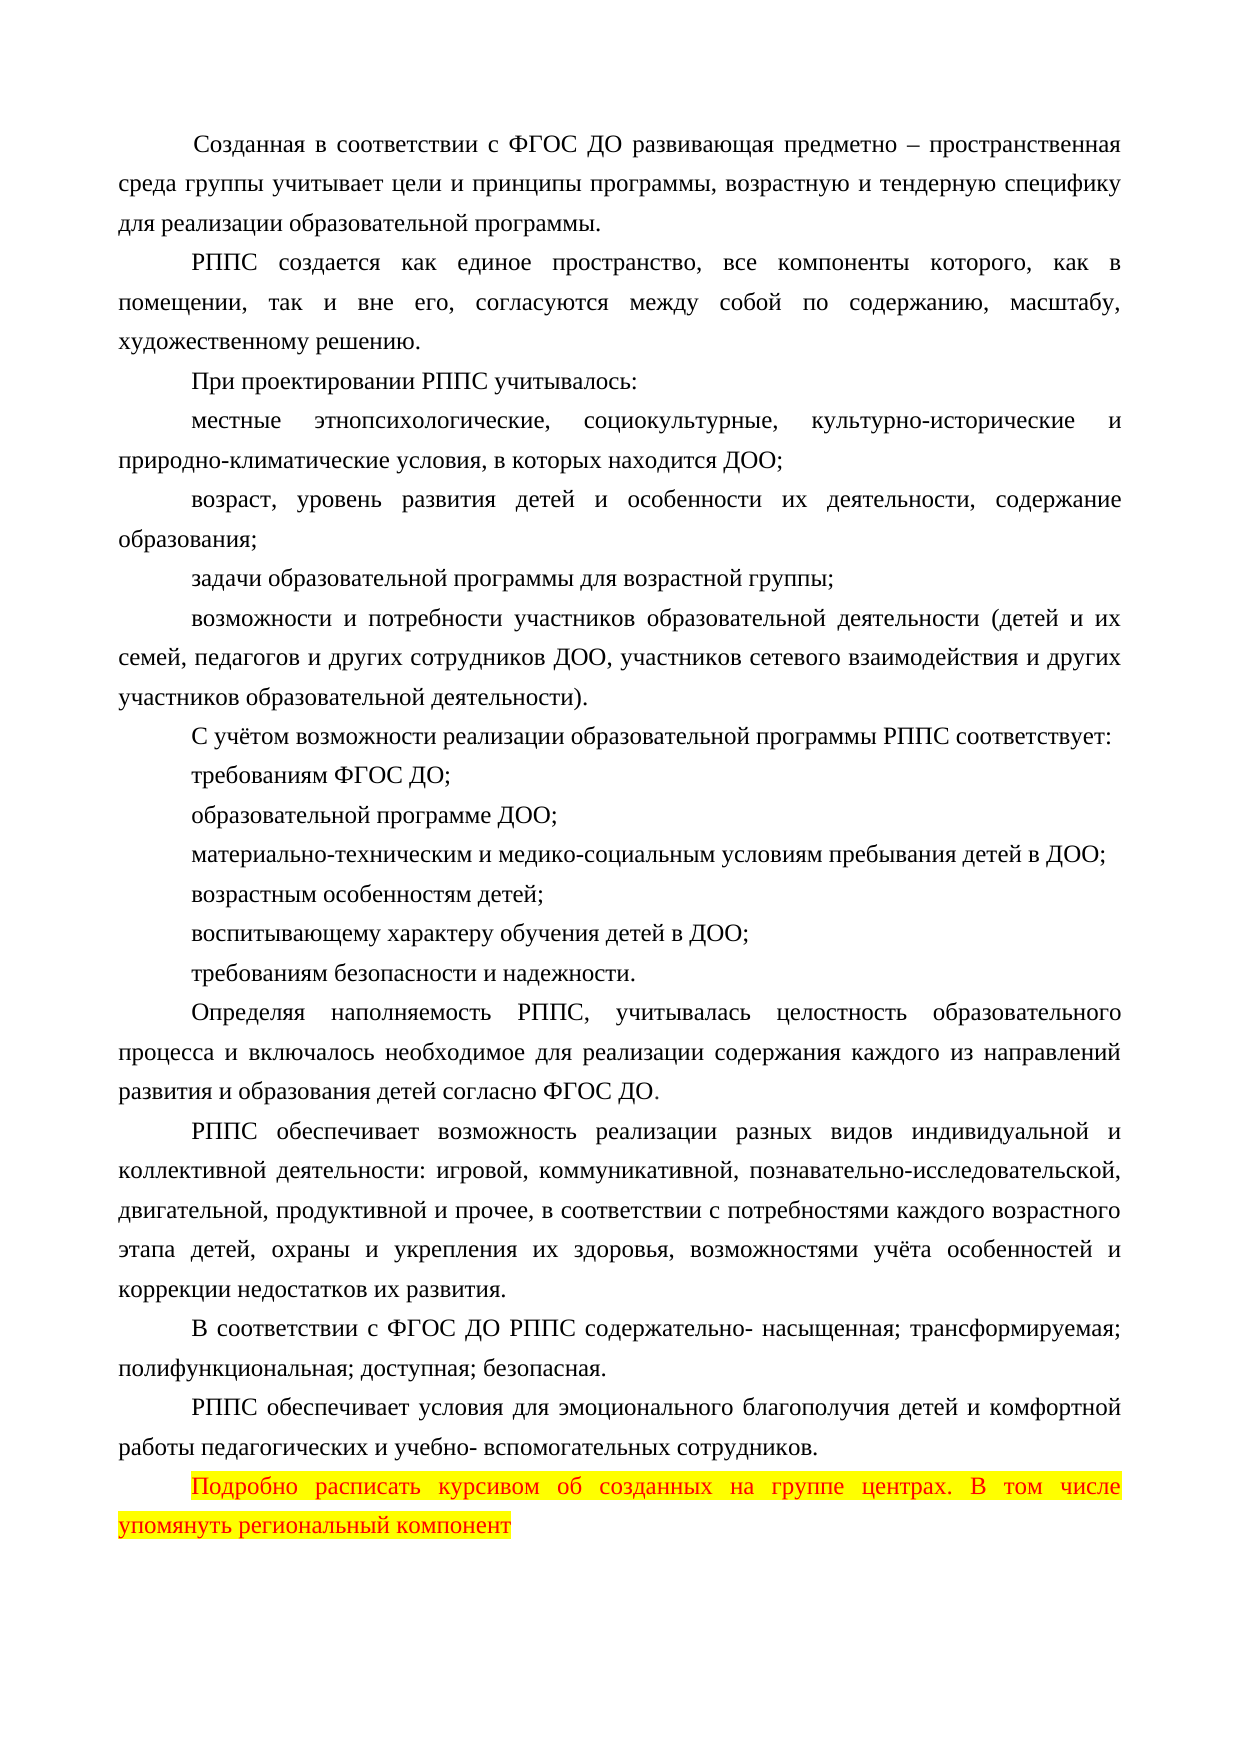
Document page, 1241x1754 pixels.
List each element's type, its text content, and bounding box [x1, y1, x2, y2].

text требованиям ФГОС ДО; [118, 750, 1122, 789]
text Подробно расписать курсивом об созданных на группе центрах. В том числе упомянуть региональный компонент [118, 1460, 1122, 1539]
text Созданная в соответствии с ФГОС ДО развивающая предметно – пространственная среда группы учитывает цели и принципы программы, возрастную и тендерную специфику для реализации образовательной программы. [118, 118, 1122, 237]
text РППС обеспечивает возможность реализации разных видов индивидуальной и коллективной деятельности: игровой, коммуникативной, познавательно-исследовательской, двигательной, продуктивной и прочее, в соответствии с потребностями каждого возрастного этапа детей, охраны и укрепления их здоровья, возможностями учёта особенностей и коррекции недостатков их развития. [118, 1105, 1122, 1302]
text местные этнопсихологические, социокультурные, культурно-исторические и природно-климатические условия, в которых находится ДОО; [118, 394, 1122, 473]
text возможности и потребности участников образовательной деятельности (детей и их семей, педагогов и других сотрудников ДОО, участников сетевого взаимодействия и других участников образовательной деятельности). [118, 592, 1122, 710]
text возраст, уровень развития детей и особенности их деятельности, содержание образования; [118, 473, 1122, 552]
text В соответствии с ФГОС ДО РППС содержательно- насыщенная; трансформируемая; полифункциональная; доступная; безопасная. [118, 1302, 1122, 1381]
text РППС обеспечивает условия для эмоционального благополучия детей и комфортной работы педагогических и учебно- вспомогательных сотрудников. [118, 1381, 1122, 1460]
text РППС создается как единое пространство, все компоненты которого, как в помещении, так и вне его, согласуются между собой по содержанию, масштабу, художественному решению. [118, 237, 1122, 355]
text требованиям безопасности и надежности. [118, 947, 1122, 987]
text Определяя наполняемость РППС, учитывалась целостность образовательного процесса и включалось необходимое для реализации содержания каждого из направлений развития и образования детей согласно ФГОС ДО. [118, 987, 1122, 1105]
text материально-техническим и медико-социальным условиям пребывания детей в ДОО; [118, 829, 1122, 868]
text При проектировании РППС учитывалось: [118, 355, 1122, 394]
text задачи образовательной программы для возрастной группы; [118, 552, 1122, 592]
text воспитывающему характеру обучения детей в ДОО; [118, 908, 1122, 947]
text возрастным особенностям детей; [118, 868, 1122, 908]
text С учётом возможности реализации образовательной программы РППС соответствует: [118, 710, 1122, 750]
text образовательной программе ДОО; [118, 789, 1122, 829]
